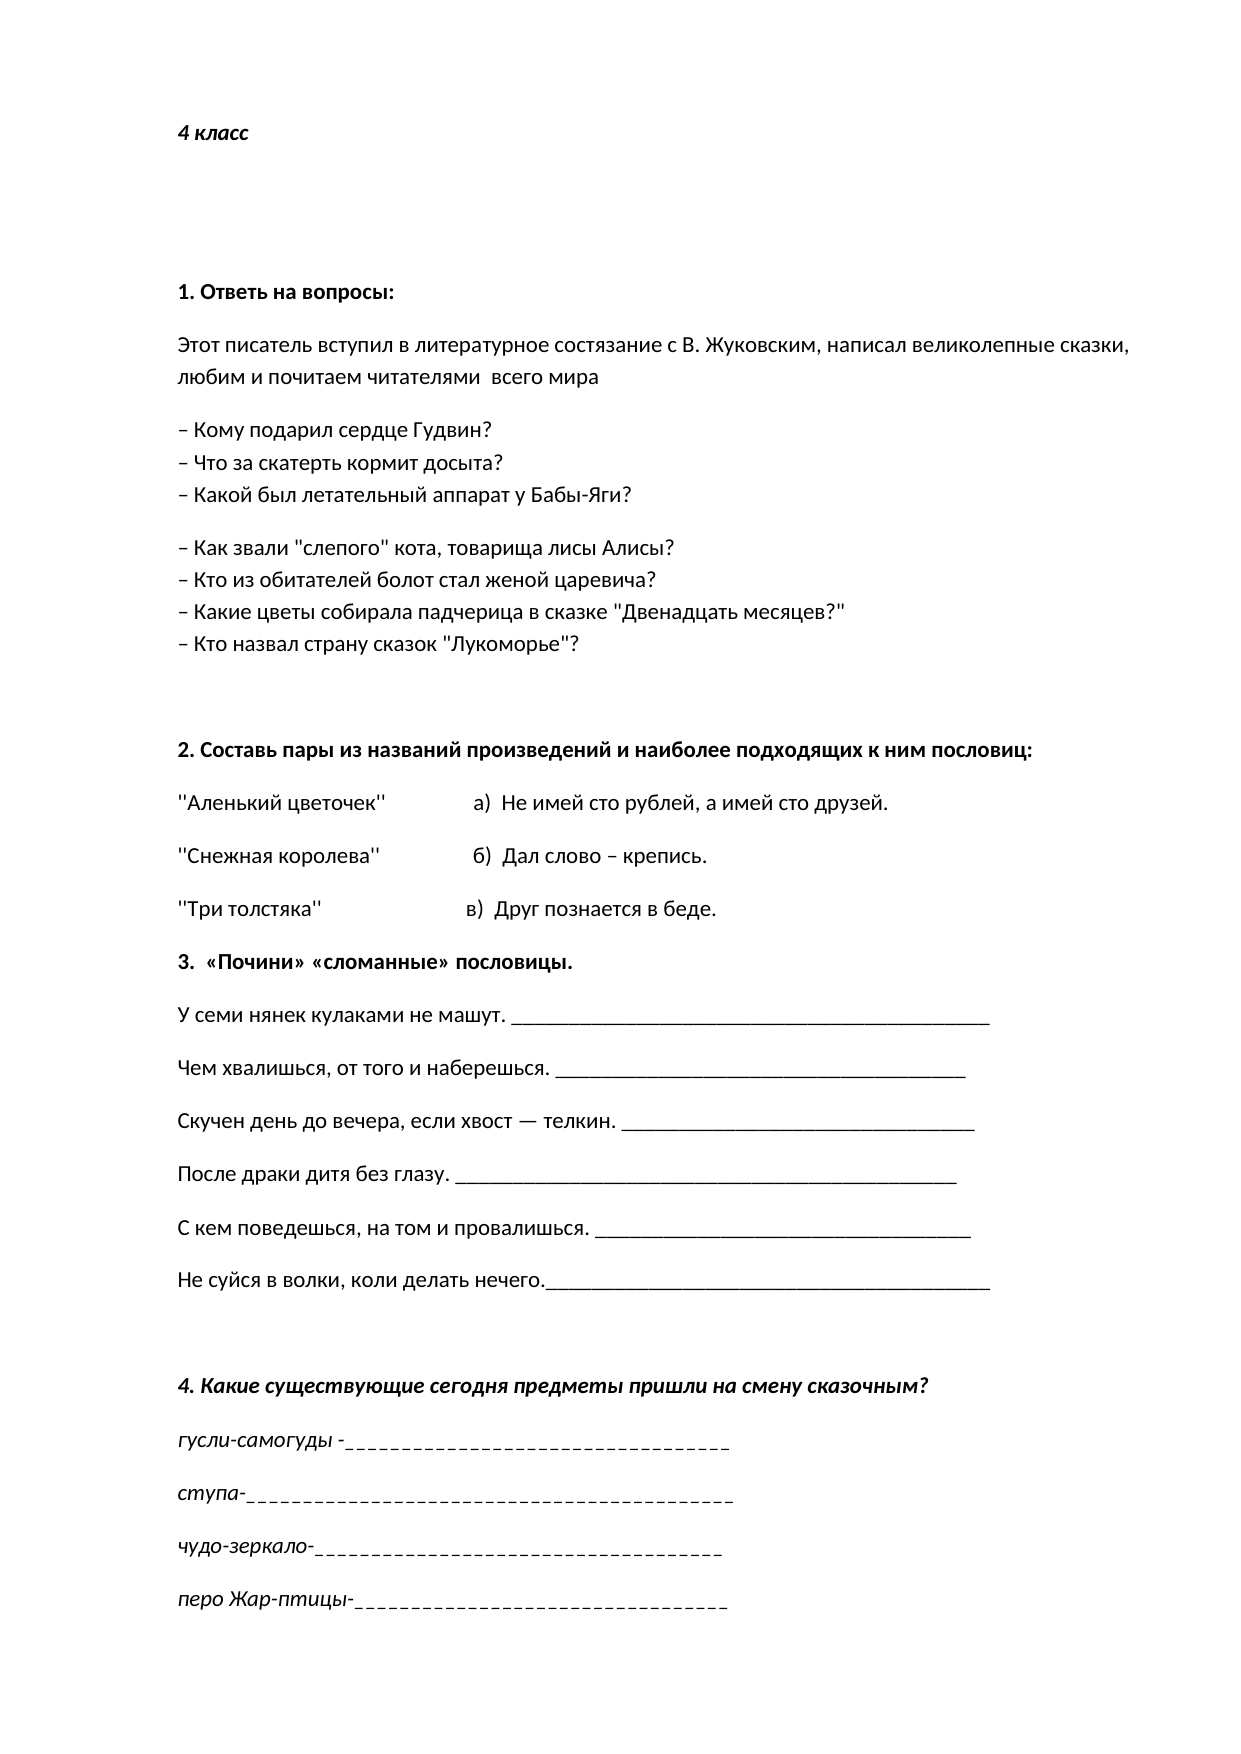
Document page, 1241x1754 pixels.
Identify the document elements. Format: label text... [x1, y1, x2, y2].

text Чем хвалишься, от того и наберешься. ____________________________________ [177, 1053, 1152, 1082]
text 2. Составь пары из названий произведений и наиболее подходящих к ним пословиц: [177, 735, 1152, 763]
text После драки дитя без глазу. ____________________________________________ [177, 1159, 1152, 1188]
text 1. Ответь на вопросы: [177, 277, 1152, 305]
text ''Снежная королева'' б) Дал слово – крепись. [177, 841, 1152, 869]
text 4 класс [177, 118, 1152, 146]
text 4. Какие существующие сегодня предметы пришли на смену сказочным? [177, 1372, 1152, 1400]
text ''Три толстяка'' в) Друг познается в беде. [177, 894, 1152, 922]
text ступа-___________________________________________ [177, 1478, 1152, 1506]
text ''Аленький цветочек'' а) Не имей сто рублей, а имей сто друзей. [177, 788, 1152, 816]
text С кем поведешься, на том и провалишься. _________________________________ [177, 1213, 1152, 1241]
text Скучен день до вечера, если хвост — телкин. _______________________________ [177, 1107, 1152, 1134]
text перо Жар-птицы-_________________________________ [177, 1584, 1152, 1612]
text чудо-зеркало-____________________________________ [177, 1531, 1152, 1559]
text 3. «Почини» «сломанные» пословицы. [177, 947, 1152, 976]
text Этот писатель вступил в литературное состязание с В. Жуковским, написал великолепные сказки, любим и почитаем читателями всего мира [177, 330, 1152, 390]
text У семи нянек кулаками не машут. __________________________________________ [177, 1001, 1152, 1028]
text гусли-самогуды -__________________________________ [177, 1425, 1152, 1453]
text – Кому подарил сердце Гудвин? – Что за скатерть кормит досыта? – Какой был летательный аппарат у Бабы-Яги? [177, 415, 1152, 508]
text – Как звали "слепого" кота, товарища лисы Алисы? – Кто из обитателей болот стал женой царевича? – Какие цветы собирала падчерица в сказке "Двенадцать месяцев?" – Кто назвал страну сказок "Лукоморье"? [177, 533, 1152, 657]
text Не суйся в волки, коли делать нечего._______________________________________ [177, 1266, 1152, 1294]
